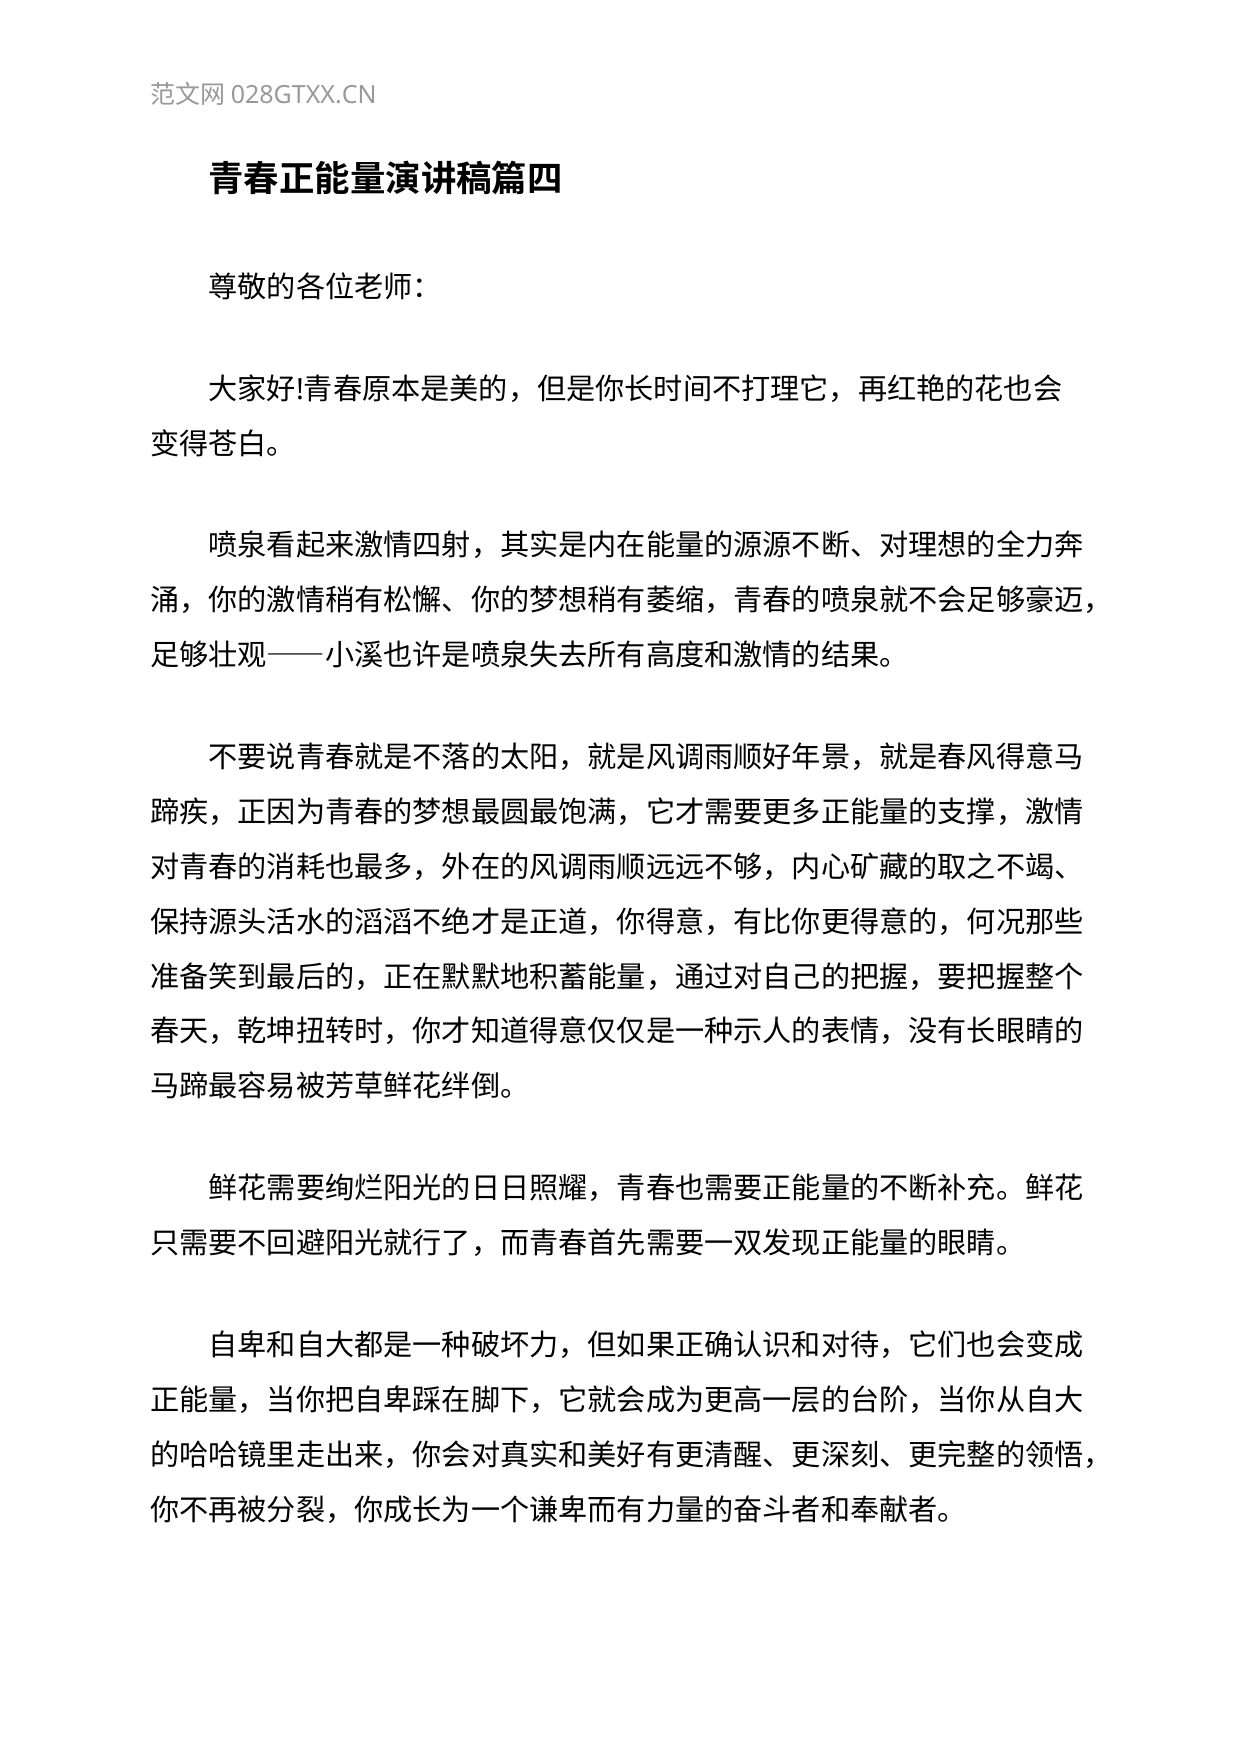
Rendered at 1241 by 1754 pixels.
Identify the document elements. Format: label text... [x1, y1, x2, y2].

text 鲜花需要绚烂阳光的日日照耀，青春也需要正能量的不断补充。鲜花只需要不回避阳光就行了，而青春首先需要一双发现正能量的眼睛。 [150, 1165, 1090, 1262]
text 喷泉看起来激情四射，其实是内在能量的源源不断、对理想的全力奔涌，你的激情稍有松懈、你的梦想稍有萎缩，青春的喷泉就不会足够豪迈，足够壮观——小溪也许是喷泉失去所有高度和激情的结果。 [150, 522, 1090, 674]
text 尊敬的各位老师： [150, 263, 1090, 306]
text 青春正能量演讲稿篇四 [150, 150, 1090, 201]
text 不要说青春就是不落的太阳，就是风调雨顺好年景，就是春风得意马蹄疾，正因为青春的梦想最圆最饱满，它才需要更多正能量的支撑，激情对青春的消耗也最多，外在的风调雨顺远远不够，内心矿藏的取之不竭、保持源头活水的滔滔不绝才是正道，你得意，有比你更得意的，何况那些准备笑到最后的，正在默默地积蓄能量，通过对自己的把握，要把握整个春天，乾坤扭转时，你才知道得意仅仅是一种示人的表情，没有长眼睛的马蹄最容易被芳草鲜花绊倒。 [150, 733, 1090, 1105]
text 自卑和自大都是一种破坏力，但如果正确认识和对待，它们也会变成正能量，当你把自卑踩在脚下，它就会成为更高一层的台阶，当你从自大的哈哈镜里走出来，你会对真实和美好有更清醒、更深刻、更完整的领悟，你不再被分裂，你成长为一个谦卑而有力量的奋斗者和奉献者。 [150, 1321, 1090, 1528]
text 大家好!青春原本是美的，但是你长时间不打理它，再红艳的花也会变得苍白。 [150, 365, 1090, 462]
